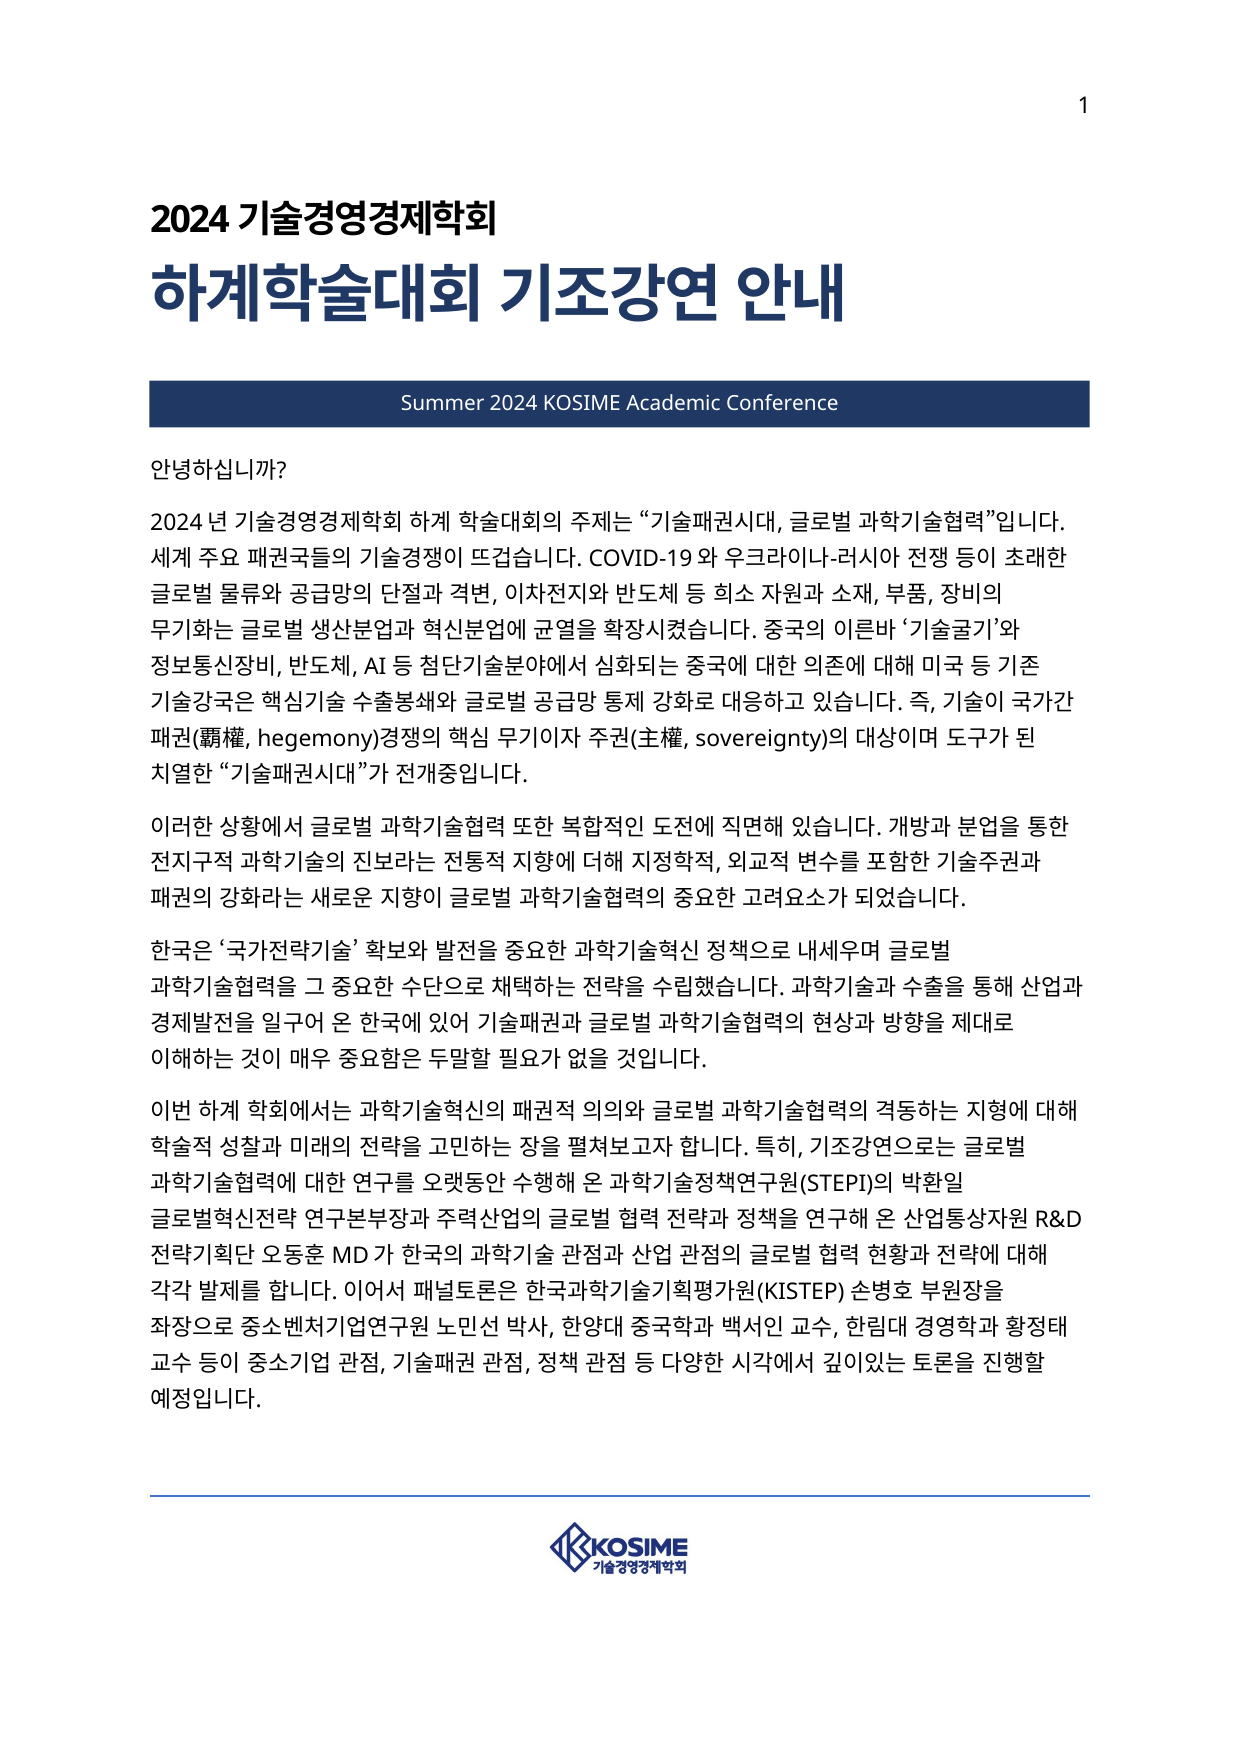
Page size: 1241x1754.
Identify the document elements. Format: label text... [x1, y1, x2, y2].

text 2024년 기술경영경제학회 하계 학술대회의 주제는 “기술패권시대, 글로벌 과학기술협력”입니다. 세계 주요 패권국들의 기술경쟁이 뜨겁습니다. COVID-19와 우크라이나-러시아 전쟁 등이 초래한 글로벌 물류와 공급망의 단절과 격변, 이차전지와 반도체 등 희소 자원과 소재, 부품, 장비의 무기화는 글로벌 생산분업과 혁신분업에 균열을 확장시켰습니다. 중국의 이른바 ‘기술굴기’와 정보통신장비, 반도체, AI 등 첨단기술분야에서 심화되는 중국에 대한 의존에 대해 미국 등 기존 기술강국은 핵심기술 수출봉쇄와 글로벌 공급망 통제 강화로 대응하고 있습니다. 즉, 기술이 국가간 패권(覇權, hegemony)경쟁의 핵심 무기이자 주권(主權, sovereignty)의 대상이며 도구가 된 치열한 “기술패권시대”가 전개중입니다. [150, 504, 1090, 789]
text 2024 기술경영경제학회 [150, 189, 1090, 243]
text 안녕하십니까? [150, 452, 1090, 485]
picture [545, 1517, 695, 1582]
text 이번 하계 학회에서는 과학기술혁신의 패권적 의의와 글로벌 과학기술협력의 격동하는 지형에 대해 학술적 성찰과 미래의 전략을 고민하는 장을 펼쳐보고자 합니다. 특히, 기조강연으로는 글로벌 과학기술협력에 대한 연구를 오랫동안 수행해 온 과학기술정책연구원(STEPI)의 박환일 글로벌혁신전략 연구본부장과 주력산업의 글로벌 협력 전략과 정책을 연구해 온 산업통상자원R&D전략기획단 오동훈 MD가 한국의 과학기술 관점과 산업 관점의 글로벌 협력 현황과 전략에 대해 각각 발제를 합니다. 이어서 패널토론은 한국과학기술기획평가원(KISTEP) 손병호 부원장을 좌장으로 중소벤처기업연구원 노민선 박사, 한양대 중국학과 백서인 교수, 한림대 경영학과 황정태 교수 등이 중소기업 관점, 기술패권 관점, 정책 관점 등 다양한 시각에서 깊이있는 토론을 진행할 예정입니다. [150, 1093, 1090, 1414]
text 이러한 상황에서 글로벌 과학기술협력 또한 복합적인 도전에 직면해 있습니다. 개방과 분업을 통한 전지구적 과학기술의 진보라는 전통적 지향에 더해 지정학적, 외교적 변수를 포함한 기술주권과 패권의 강화라는 새로운 지향이 글로벌 과학기술협력의 중요한 고려요소가 되었습니다. [150, 808, 1090, 913]
text 하계학술대회 기조강연 안내 [150, 243, 1090, 334]
text 한국은 ‘국가전략기술’ 확보와 발전을 중요한 과학기술혁신 정책으로 내세우며 글로벌 과학기술협력을 그 중요한 수단으로 채택하는 전략을 수립했습니다. 과학기술과 수출을 통해 산업과 경제발전을 일구어 온 한국에 있어 기술패권과 글로벌 과학기술협력의 현상과 방향을 제대로 이해하는 것이 매우 중요함은 두말할 필요가 없을 것입니다. [150, 933, 1090, 1074]
